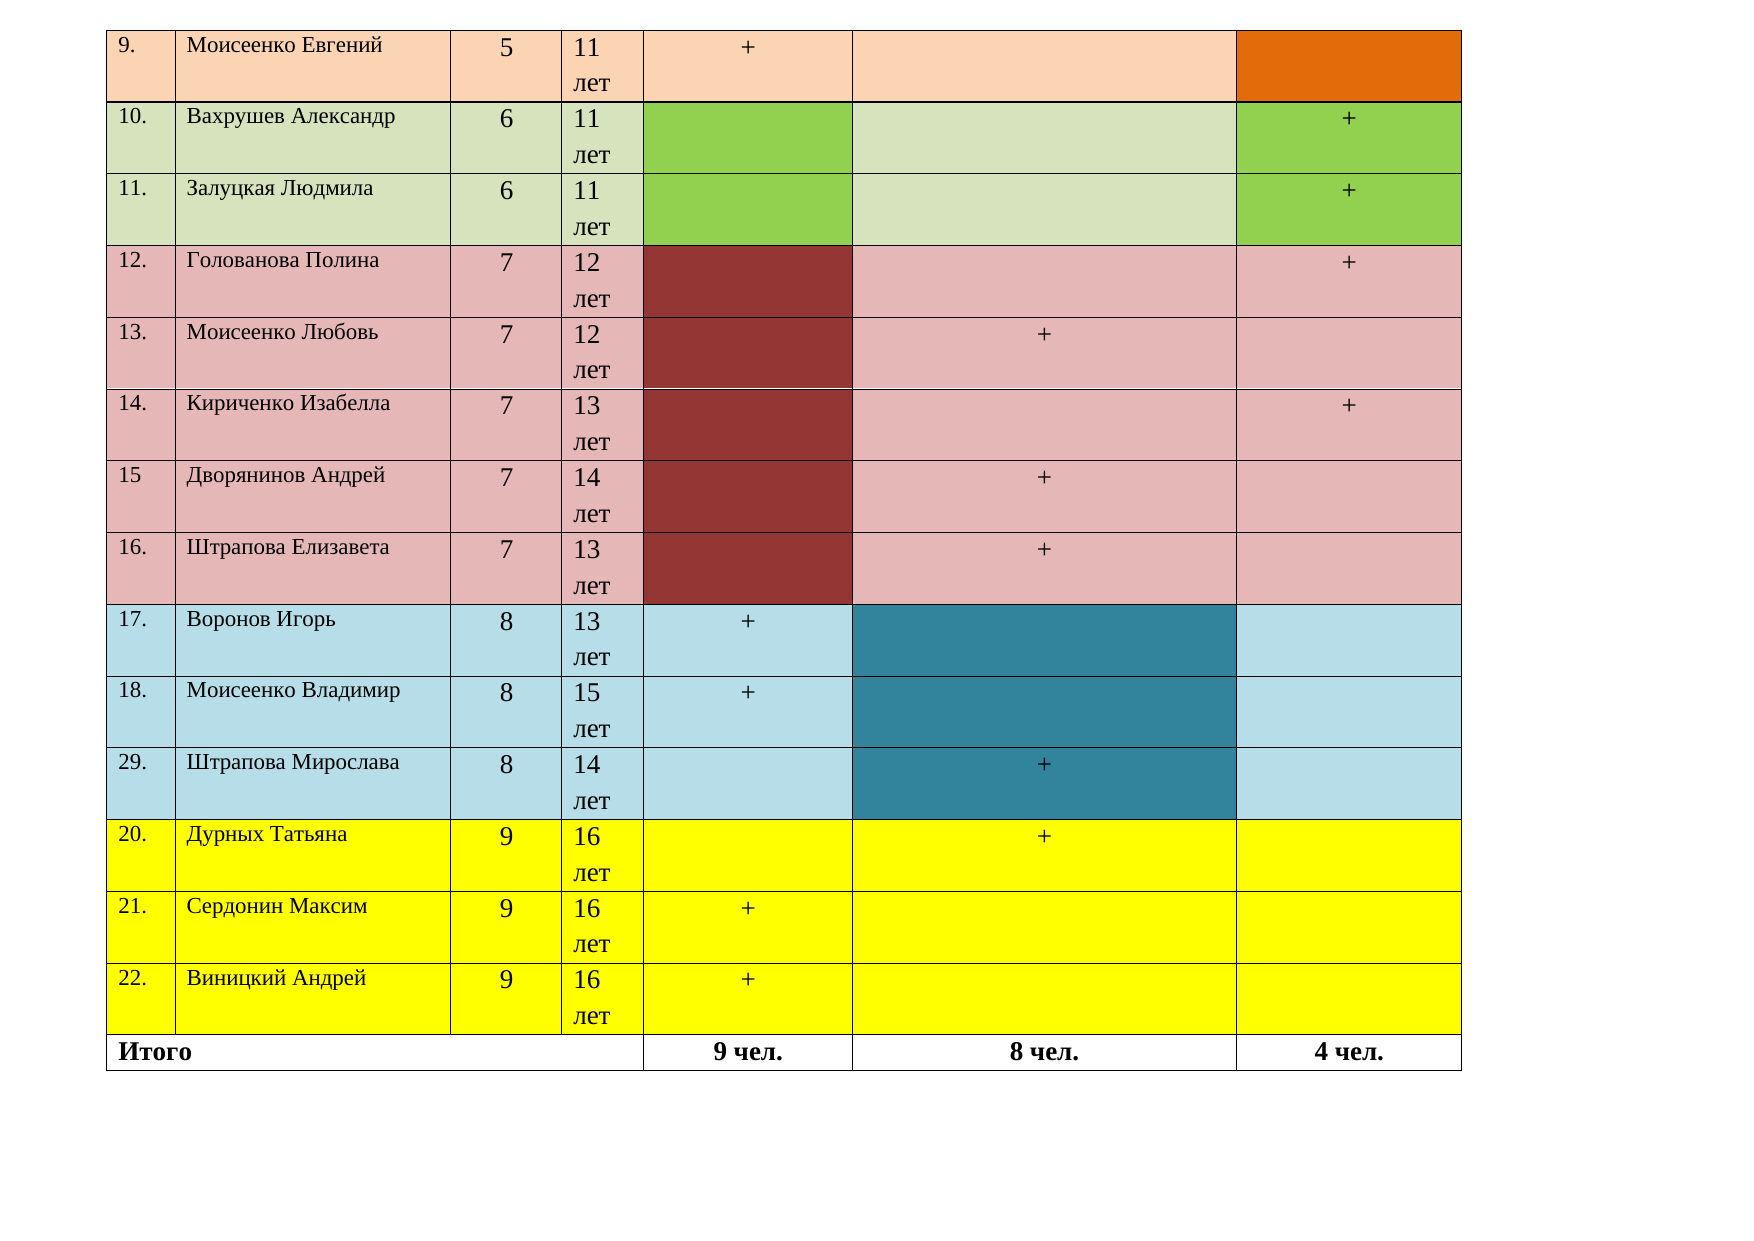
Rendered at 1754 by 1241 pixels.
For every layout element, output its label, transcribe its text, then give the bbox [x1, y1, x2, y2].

table_cell [853, 174, 1236, 245]
table_cell + [1237, 174, 1461, 245]
table_cell Кириченко Изабелла [176, 390, 450, 460]
table_cell 7 [451, 246, 561, 317]
table_cell [1237, 748, 1461, 819]
table_cell [644, 390, 852, 460]
table_cell 15 лет [562, 677, 643, 747]
table_cell + [644, 892, 852, 963]
table_cell 9 [451, 892, 561, 963]
table_cell 17. [107, 605, 175, 676]
table_cell Дурных Татьяна [176, 820, 450, 891]
table_cell Штрапова Мирослава [176, 748, 450, 819]
table_cell + [644, 677, 852, 747]
table_cell 6 [451, 174, 561, 245]
table_cell + [1237, 103, 1461, 173]
table_cell 7 [451, 390, 561, 460]
table_cell [1237, 605, 1461, 676]
table_cell [1237, 677, 1461, 747]
table_cell 11. [107, 174, 175, 245]
table_cell [853, 390, 1236, 460]
table_cell + [644, 31, 852, 101]
table_cell 4 чел. [1237, 1035, 1461, 1070]
table_cell + [853, 748, 1236, 819]
table_cell + [644, 964, 852, 1034]
table_cell [1237, 31, 1461, 101]
table_cell + [853, 820, 1236, 891]
table_cell 12 лет [562, 318, 643, 388]
table_cell Моисеенко Любовь [176, 318, 450, 388]
table_cell + [853, 533, 1236, 604]
table_cell 9 чел. [644, 1035, 852, 1070]
table_cell 9 [451, 964, 561, 1034]
table_cell 9 [451, 820, 561, 891]
table_cell [644, 246, 852, 317]
table_cell [644, 461, 852, 532]
table_cell [1237, 533, 1461, 604]
table_cell 11 лет [562, 174, 643, 245]
table_cell 12. [107, 246, 175, 317]
table_cell Штрапова Елизавета [176, 533, 450, 604]
table_cell 9. [107, 31, 175, 101]
table_cell 6 [451, 103, 561, 173]
table_cell 8 [451, 605, 561, 676]
table_cell [1237, 318, 1461, 388]
table_cell Моисеенко Владимир [176, 677, 450, 747]
table_cell 13. [107, 318, 175, 388]
table_cell Воронов Игорь [176, 605, 450, 676]
table_cell Голованова Полина [176, 246, 450, 317]
table_cell + [853, 318, 1236, 388]
table_cell 16 лет [562, 892, 643, 963]
table_cell [644, 103, 852, 173]
table_cell Моисеенко Евгений [176, 31, 450, 101]
table_cell 21. [107, 892, 175, 963]
table_cell 29. [107, 748, 175, 819]
table_cell 11 лет [562, 103, 643, 173]
table_cell [853, 964, 1236, 1034]
table_cell 13 лет [562, 533, 643, 604]
table_cell 10. [107, 103, 175, 173]
table_cell 18. [107, 677, 175, 747]
table_cell [1237, 892, 1461, 963]
table_cell 12 лет [562, 246, 643, 317]
table_cell + [644, 605, 852, 676]
table_cell [853, 605, 1236, 676]
table_cell + [1237, 246, 1461, 317]
table_cell 5 [451, 31, 561, 101]
table_cell 13 лет [562, 390, 643, 460]
table_cell Залуцкая Людмила [176, 174, 450, 245]
table_cell [1237, 461, 1461, 532]
table_cell 15 [107, 461, 175, 532]
table_cell [1237, 820, 1461, 891]
table_cell [644, 174, 852, 245]
table_cell 22. [107, 964, 175, 1034]
table_cell Сердонин Максим [176, 892, 450, 963]
table_cell [853, 892, 1236, 963]
table_cell [853, 103, 1236, 173]
table_cell [644, 533, 852, 604]
table_cell + [1237, 390, 1461, 460]
table_cell 14 лет [562, 748, 643, 819]
table_cell 16 лет [562, 820, 643, 891]
table_cell + [853, 461, 1236, 532]
table_cell Итого [107, 1035, 643, 1070]
table_cell 16 лет [562, 964, 643, 1034]
table_cell 8 [451, 748, 561, 819]
table_cell [644, 748, 852, 819]
table_cell 7 [451, 318, 561, 388]
table_cell 13 лет [562, 605, 643, 676]
table_cell Дворянинов Андрей [176, 461, 450, 532]
table_cell Виницкий Андрей [176, 964, 450, 1034]
table_cell [644, 318, 852, 388]
table_cell 16. [107, 533, 175, 604]
table_cell 8 [451, 677, 561, 747]
table_cell 7 [451, 461, 561, 532]
table_cell 20. [107, 820, 175, 891]
table_cell [853, 246, 1236, 317]
table_cell 11 лет [562, 31, 643, 101]
table_cell 8 чел. [853, 1035, 1236, 1070]
table_cell Вахрушев Александр [176, 103, 450, 173]
table_cell 7 [451, 533, 561, 604]
table_cell [853, 677, 1236, 747]
table_cell 14. [107, 390, 175, 460]
table_cell 14 лет [562, 461, 643, 532]
table_cell [853, 31, 1236, 101]
table_cell [1237, 964, 1461, 1034]
table_cell [644, 820, 852, 891]
